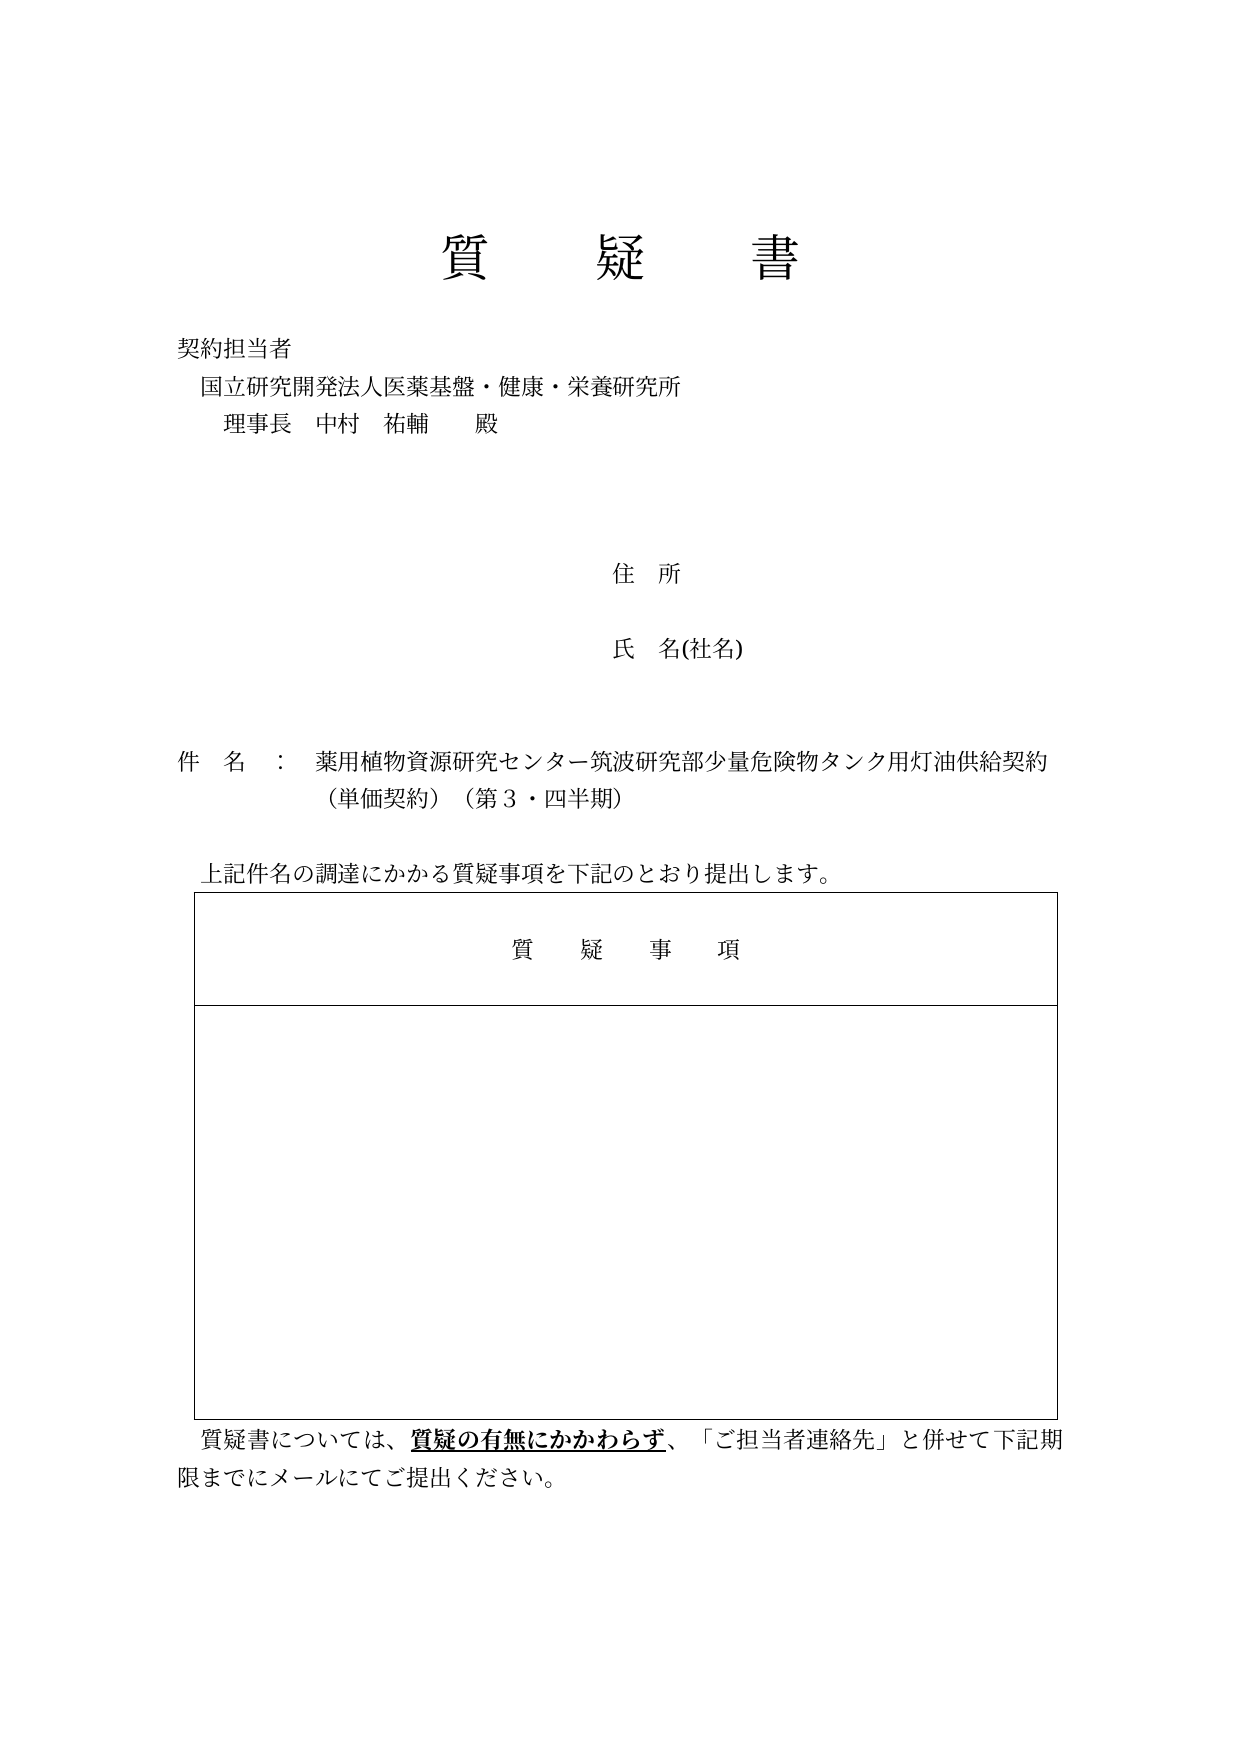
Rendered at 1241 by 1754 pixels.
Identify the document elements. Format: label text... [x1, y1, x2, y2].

text 住 所 [177, 554, 1063, 592]
text 理事長 中村 祐輔 殿 [177, 404, 1063, 442]
text 氏 名(社名) [177, 629, 1063, 667]
text 国立研究開発法人医薬基盤・健康・栄養研究所 [177, 367, 1063, 404]
text （単価契約）（第３・四半期） [177, 779, 1063, 817]
table_cell [195, 1006, 1057, 1419]
text 質 疑 書 [177, 217, 1063, 292]
text 質疑書については、質疑の有無にかかわらず、「ご担当者連絡先」と併せて下記期限までにメールにてご提出ください。 [177, 1420, 1063, 1495]
table_header 質 疑 事 項 [195, 893, 1057, 1005]
text 上記件名の調達にかかる質疑事項を下記のとおり提出します。 [177, 854, 1063, 892]
text 件 名 ： 薬用植物資源研究センター筑波研究部少量危険物タンク用灯油供給契約 [177, 742, 1063, 779]
text 契約担当者 [177, 329, 1063, 367]
